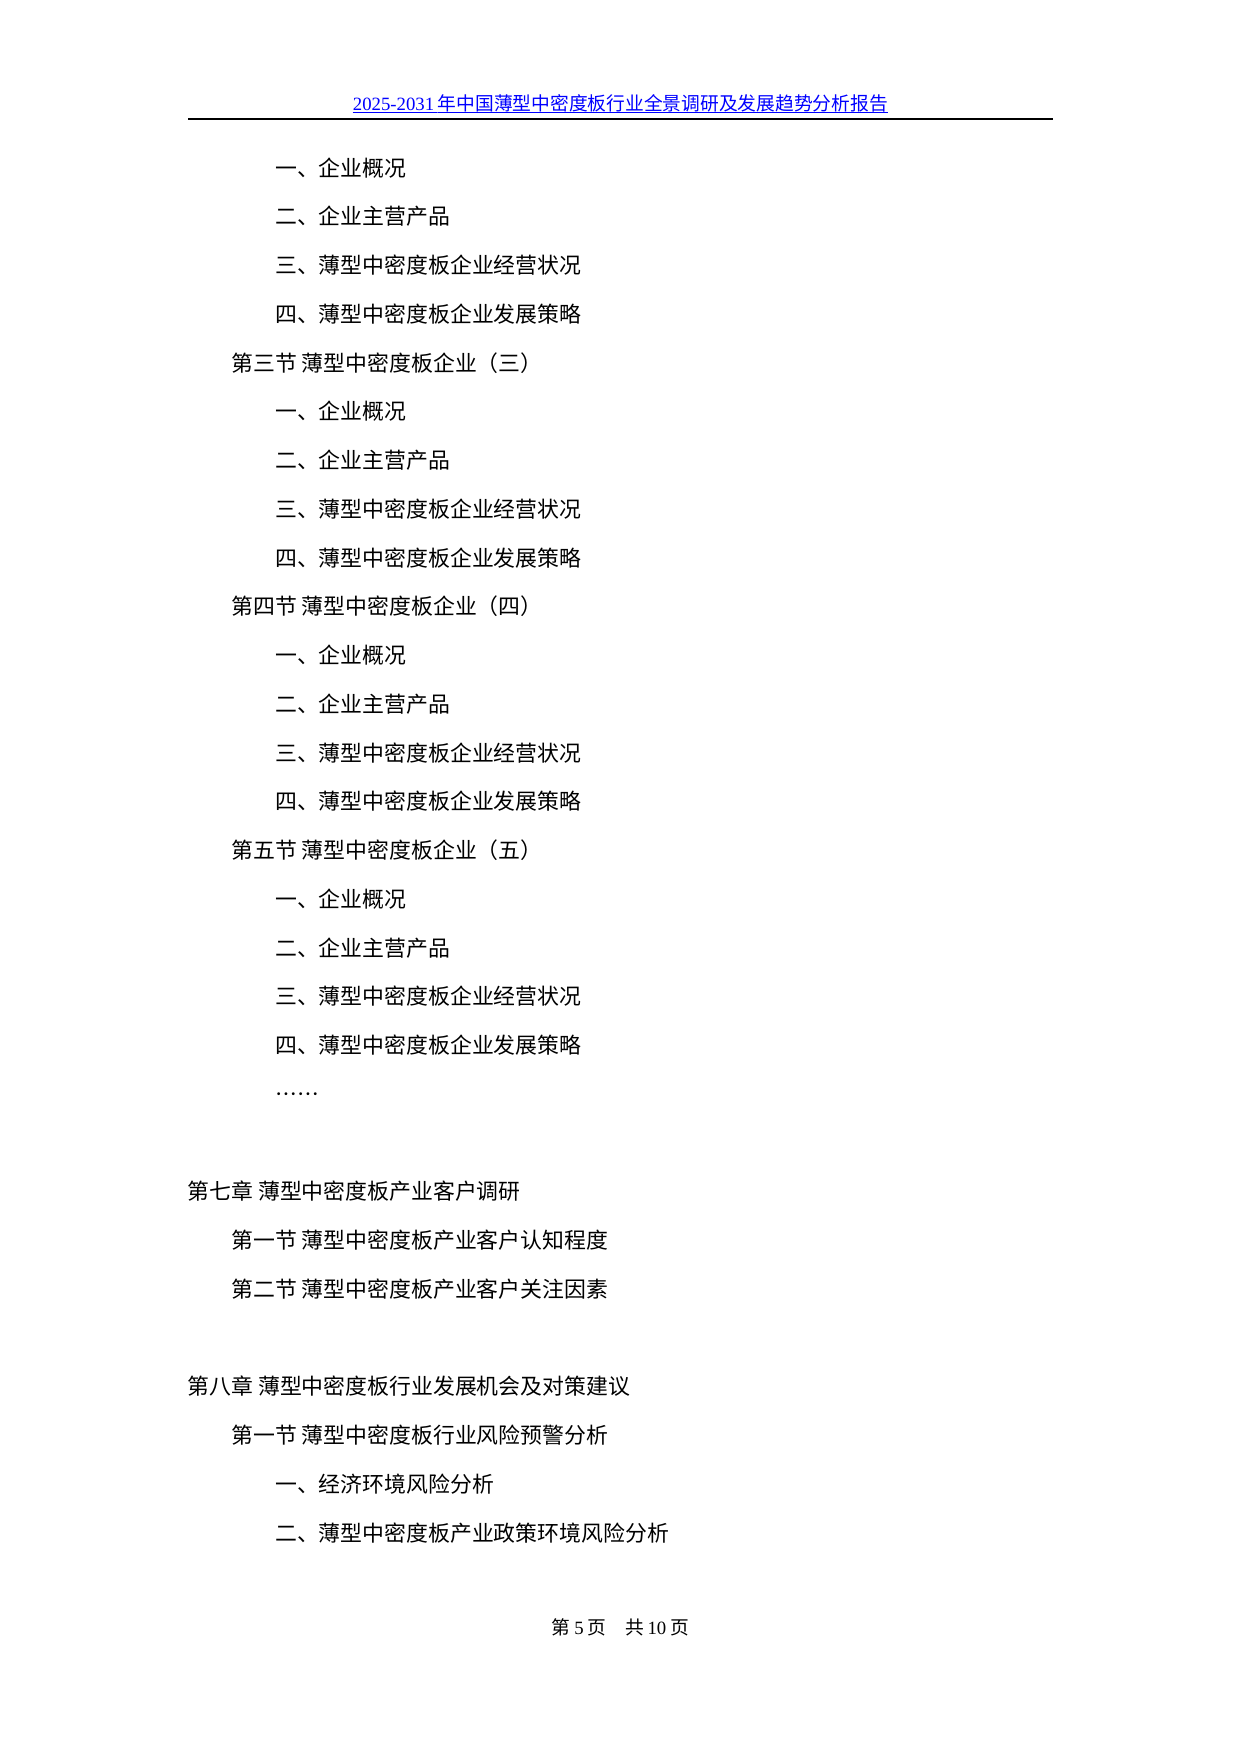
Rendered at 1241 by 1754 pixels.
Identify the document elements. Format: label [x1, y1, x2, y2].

text [187, 150, 1053, 1548]
